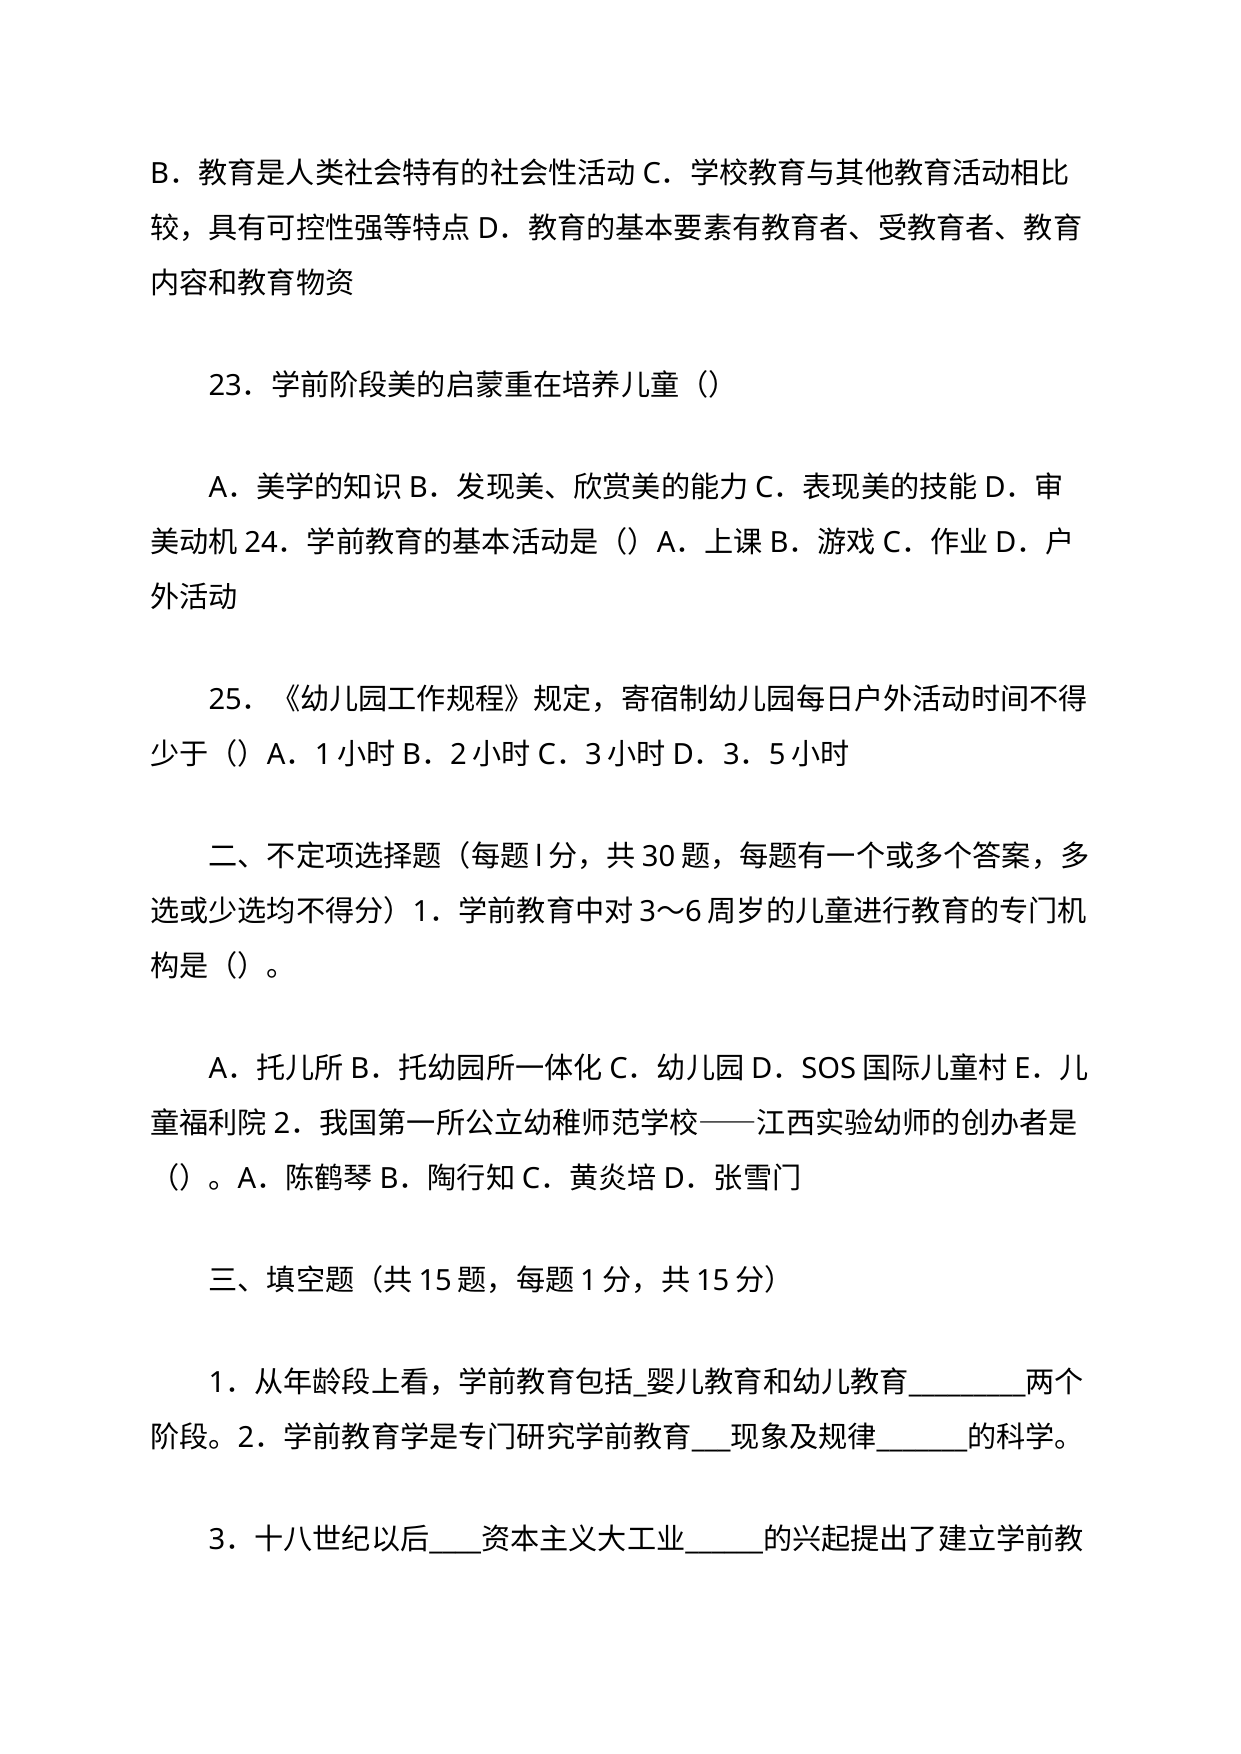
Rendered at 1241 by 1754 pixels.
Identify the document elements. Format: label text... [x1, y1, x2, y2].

text 1．从年龄段上看，学前教育包括_婴儿教育和幼儿教育_________两个阶段。2．学前教育学是专门研究学前教育___现象及规律_______的科学。 [150, 1358, 1090, 1456]
text 三、填空题（共15题，每题1分，共15分） [150, 1256, 1090, 1299]
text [150, 150, 1090, 302]
text 二、不定项选择题（每题l分，共30题，每题有一个或多个答案，多选或少选均不得分）1．学前教育中对3～6周岁的儿童进行教育的专门机构是（）。 [150, 832, 1090, 985]
text A．托儿所 B．托幼园所一体化 C．幼儿园 D．SOS国际儿童村 E．儿童福利院 2．我国第一所公立幼稚师范学校——江西实验幼师的创办者是（）。A．陈鹤琴 B．陶行知 C．黄炎培 D．张雪门 [150, 1044, 1090, 1197]
text 23．学前阶段美的启蒙重在培养儿童（） [150, 362, 1090, 404]
text 25．《幼儿园工作规程》规定，寄宿制幼儿园每日户外活动时间不得少于（）A．1小时 B．2小时 C．3小时 D．3．5小时 [150, 676, 1090, 773]
text A．美学的知识 B．发现美、欣赏美的能力 C．表现美的技能 D．审美动机 24．学前教育的基本活动是（）A．上课 B．游戏 C．作业 D．户外活动 [150, 464, 1090, 616]
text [150, 1515, 1090, 1558]
